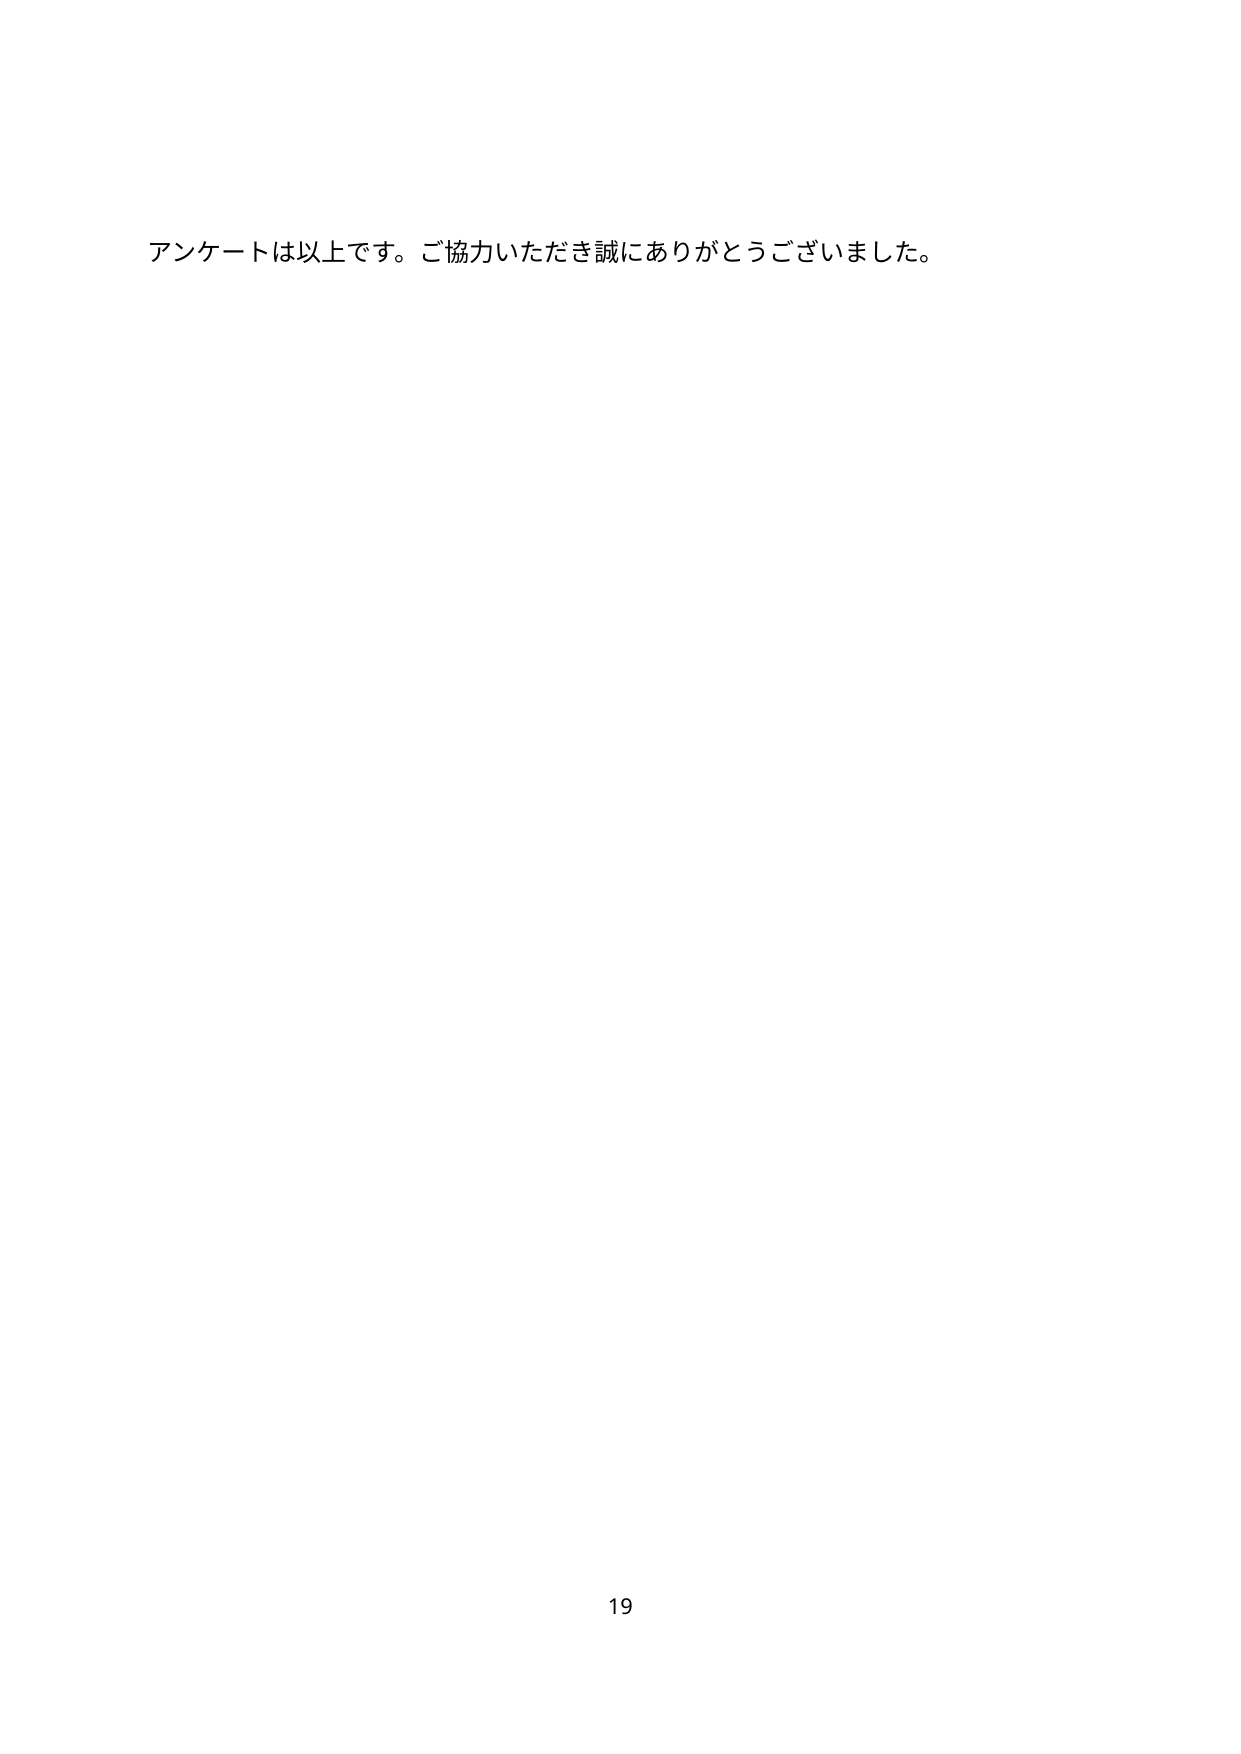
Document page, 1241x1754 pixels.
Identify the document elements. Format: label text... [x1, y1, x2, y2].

text アンケートは以上です。ご協力いただき誠にありがとうございました。 [148, 232, 1092, 269]
